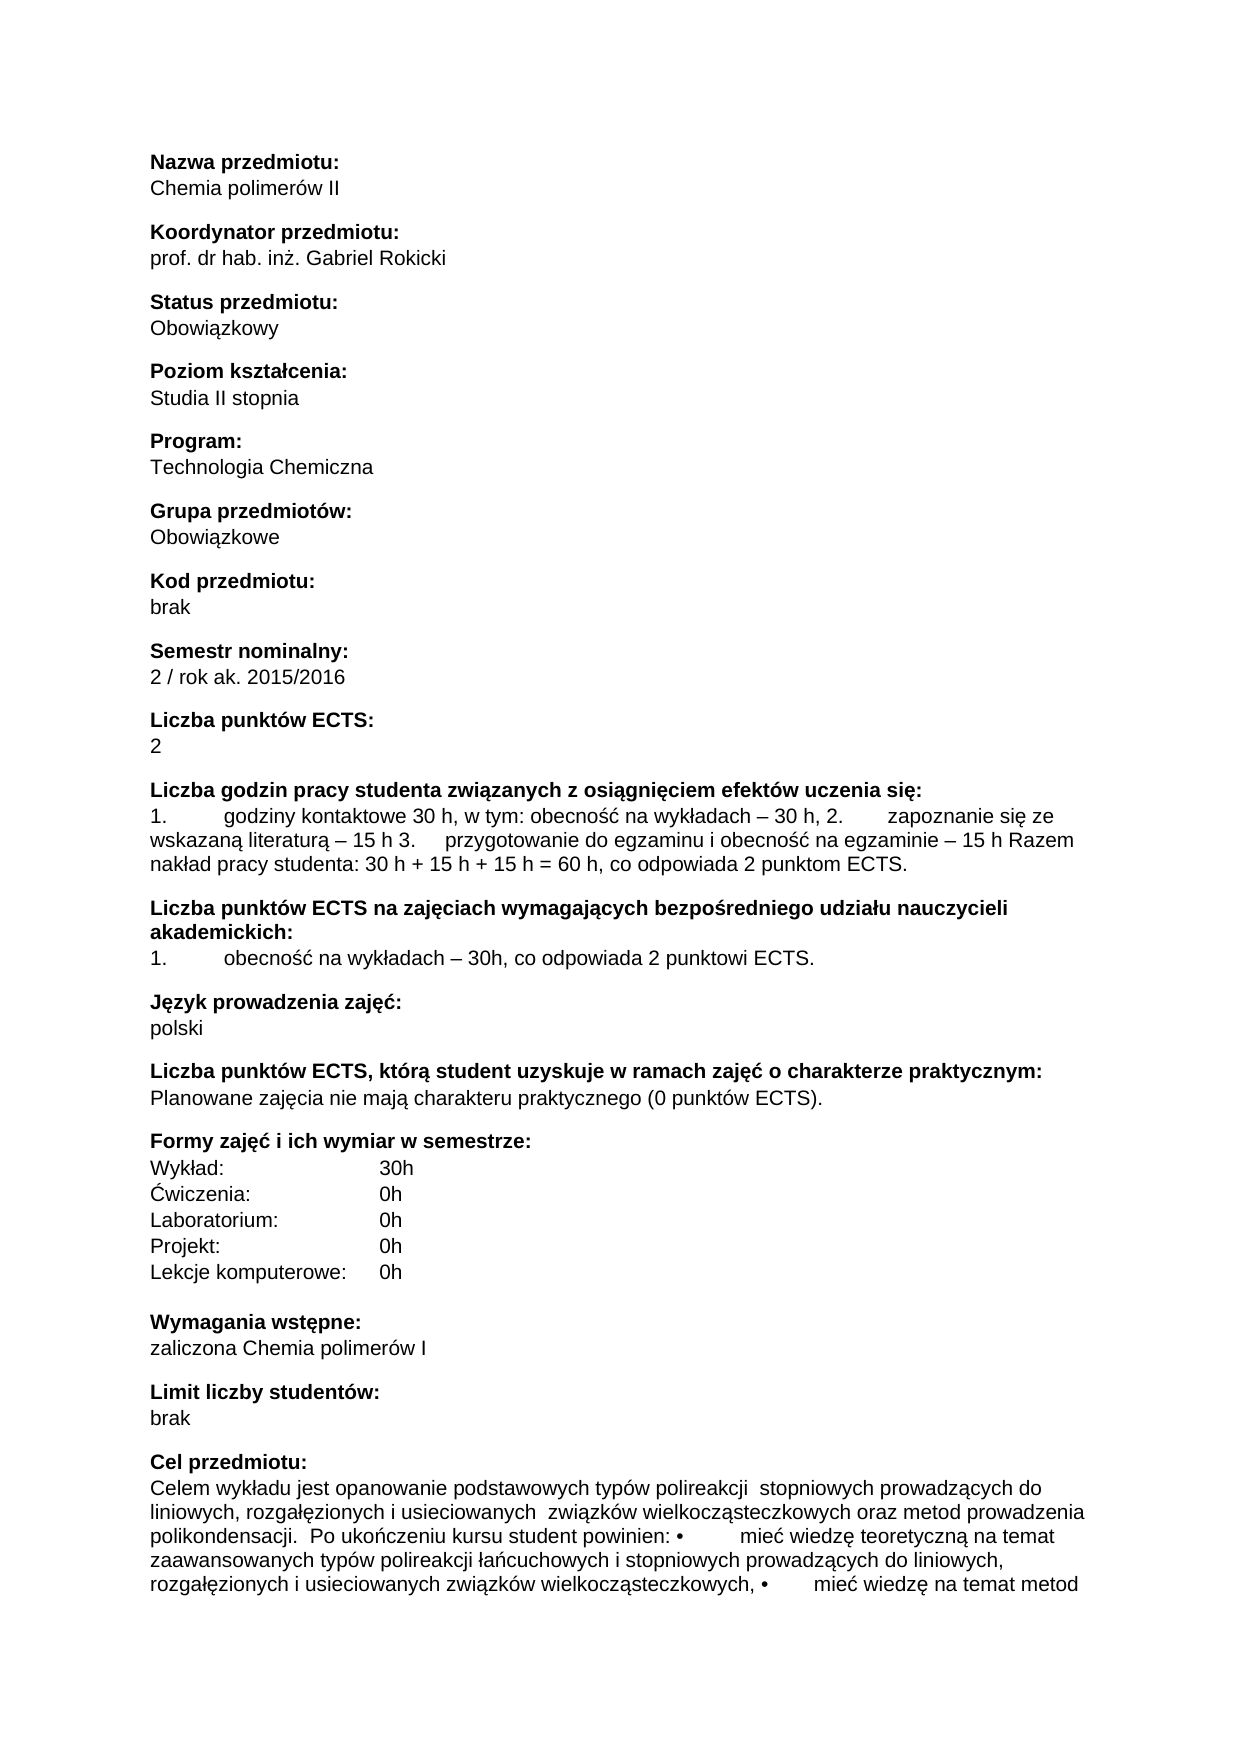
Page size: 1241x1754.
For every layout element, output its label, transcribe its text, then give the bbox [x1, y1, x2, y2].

text Status przedmiotu: [150, 289, 1090, 313]
text brak [150, 595, 1090, 619]
text Grupa przedmiotów: [150, 499, 1090, 523]
table_cell 0h [369, 1232, 597, 1258]
text Cel przedmiotu: [150, 1449, 1090, 1473]
text Liczba godzin pracy studenta związanych z osiągnięciem efektów uczenia się: [150, 778, 1090, 802]
text Wymagania wstępne: [150, 1310, 1090, 1334]
table_header 30h [369, 1156, 597, 1180]
table_cell Ćwiczenia: [140, 1182, 367, 1206]
text Technologia Chemiczna [150, 455, 1090, 479]
text zaliczona Chemia polimerów I [150, 1336, 1090, 1360]
text 2 [150, 734, 1090, 758]
text Formy zajęć i ich wymiar w semestrze: [150, 1129, 1090, 1153]
text polski [150, 1016, 1090, 1039]
text Liczba punktów ECTS, którą student uzyskuje w ramach zajęć o charakterze praktycznym: [150, 1059, 1090, 1083]
text Kod przedmiotu: [150, 569, 1090, 593]
table_header Wykład: [140, 1156, 367, 1180]
text 2 / rok ak. 2015/2016 [150, 664, 1090, 688]
text 1. godziny kontaktowe 30 h, w tym: obecność na wykładach – 30 h, 2. zapoznanie się ze wskazaną literaturą – 15 h 3. przygotowanie do egzaminu i obecność na egzaminie – 15 h Razem nakład pracy studenta: 30 h + 15 h + 15 h = 60 h, co odpowiada 2 punktom ECTS. [150, 804, 1090, 876]
text Obowiązkowe [150, 525, 1090, 549]
text Poziom kształcenia: [150, 359, 1090, 383]
text Nazwa przedmiotu: [150, 150, 1090, 174]
text Chemia polimerów II [150, 176, 1090, 200]
text Semestr nominalny: [150, 638, 1090, 662]
text Liczba punktów ECTS na zajęciach wymagających bezpośredniego udziału nauczycieli akademickich: [150, 896, 1090, 944]
text Język prowadzenia zajęć: [150, 989, 1090, 1013]
text prof. dr hab. inż. Gabriel Rokicki [150, 246, 1090, 270]
table_cell 0h [369, 1180, 597, 1206]
table_cell 0h [369, 1206, 597, 1232]
text 1. obecność na wykładach – 30h, co odpowiada 2 punktowi ECTS. [150, 946, 1090, 970]
text brak [150, 1406, 1090, 1430]
table_cell Laboratorium: [140, 1208, 367, 1232]
table_cell Lekcje komputerowe: [140, 1260, 367, 1284]
text Koordynator przedmiotu: [150, 220, 1090, 244]
text Studia II stopnia [150, 385, 1090, 409]
table_cell Projekt: [140, 1234, 367, 1258]
text Liczba punktów ECTS: [150, 708, 1090, 732]
table_cell 0h [369, 1258, 597, 1284]
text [150, 1476, 1090, 1595]
text Obowiązkowy [150, 316, 1090, 339]
text Planowane zajęcia nie mają charakteru praktycznego (0 punktów ECTS). [150, 1085, 1090, 1109]
text Program: [150, 429, 1090, 453]
text Limit liczby studentów: [150, 1380, 1090, 1404]
